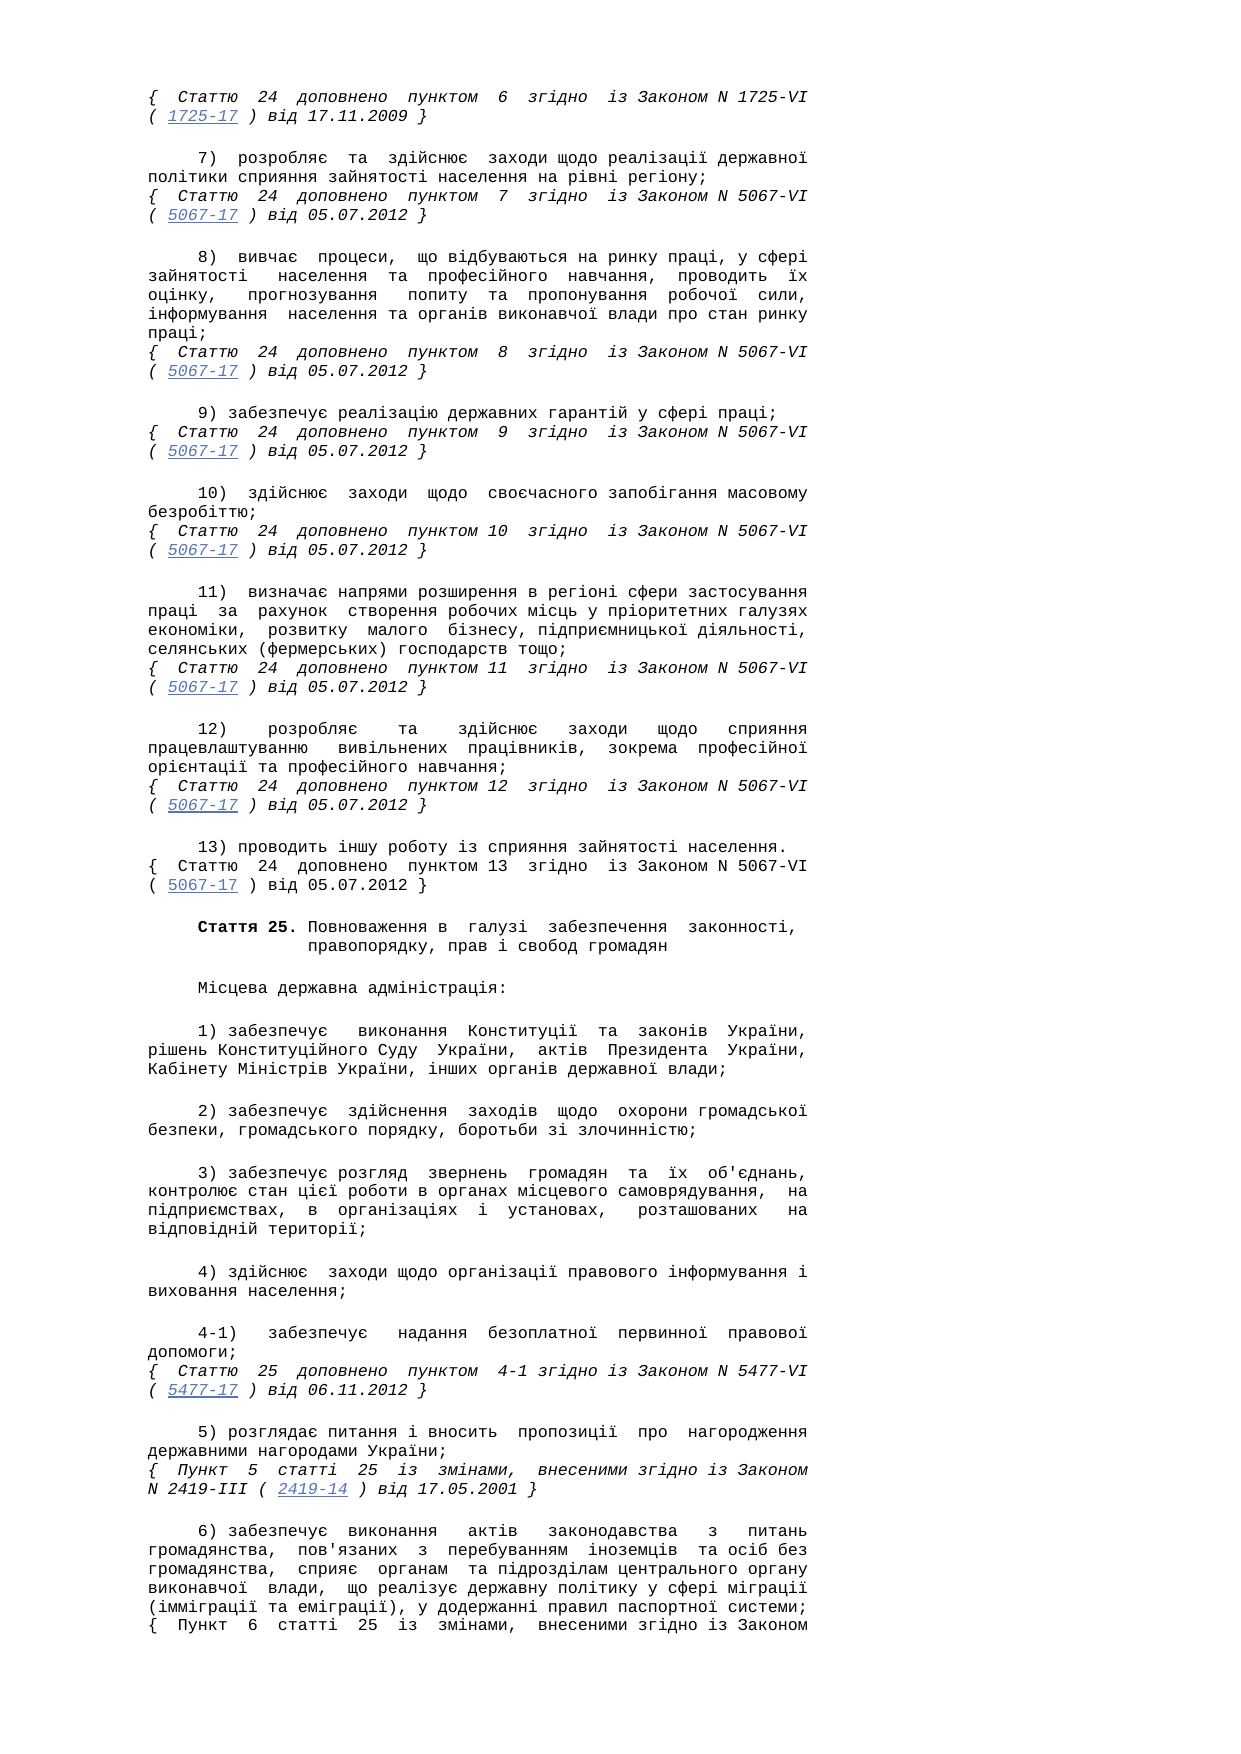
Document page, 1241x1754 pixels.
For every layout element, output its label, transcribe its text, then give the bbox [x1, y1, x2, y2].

text 1) забезпечує виконання Конституції та законів України, рішень Конституційного Суду України, актів Президента України, Кабінету Міністрів України, інших органів державної влади; [148, 1023, 1152, 1103]
text 13) проводить іншу роботу із сприяння зайнятості населення. { Статтю 24 доповнено пунктом 13 згідно із Законом N 5067-VI ( 5067-17 ) від 05.07.2012 } [148, 838, 1152, 919]
text 4-1) забезпечує надання безоплатної первинної правової допомоги; [148, 1324, 1152, 1362]
text 3) забезпечує розгляд звернень громадян та їх об'єднань, контролює стан цієї роботи в органах місцевого самоврядування, на підприємствах, в організаціях і установах, розташованих на відповідній території; [148, 1164, 1152, 1263]
text { Статтю 24 доповнено пунктом 9 згідно із Законом N 5067-VI ( 5067-17 ) від 05.07.2012 } [148, 423, 1152, 485]
text 8) вивчає процеси, що відбуваються на ринку праці, у сфері зайнятості населення та професійного навчання, проводить їх оцінку, прогнозування попиту та пропонування робочої сили, інформування населення та органів виконавчої влади про стан ринку праці; [148, 249, 1152, 343]
text 11) визначає напрями розширення в регіоні сфери застосування праці за рахунок створення робочих місць у пріоритетних галузях економіки, розвитку малого бізнесу, підприємницької діяльності, селянських (фермерських) господарств тощо; [148, 584, 1152, 659]
text { Статтю 24 доповнено пунктом 11 згідно із Законом N 5067-VI ( 5067-17 ) від 05.07.2012 } [148, 659, 1152, 721]
text Місцева державна адміністрація: [148, 980, 1152, 1023]
text { Статтю 24 доповнено пунктом 7 згідно із Законом N 5067-VI ( 5067-17 ) від 05.07.2012 } [148, 188, 1152, 249]
text 4) здійснює заходи щодо організації правового інформування і виховання населення; [148, 1263, 1152, 1324]
text { Статтю 25 доповнено пунктом 4-1 згідно із Законом N 5477-VI ( 5477-17 ) від 06.11.2012 } [148, 1362, 1152, 1424]
text 10) здійснює заходи щодо своєчасного запобігання масовому безробіттю; [148, 485, 1152, 522]
text 7) розробляє та здійснює заходи щодо реалізації державної політики сприяння зайнятості населення на рівні регіону; [148, 150, 1152, 188]
text Стаття 25. Повноваження в галузі забезпечення законності, правопорядку, прав і свобод громадян [148, 919, 1152, 980]
text { Пункт 5 статті 25 із змінами, внесеними згідно із Законом N 2419-III ( 2419-14 ) від 17.05.2001 } [148, 1461, 1152, 1523]
text { Статтю 24 доповнено пунктом 8 згідно із Законом N 5067-VI ( 5067-17 ) від 05.07.2012 } [148, 343, 1152, 404]
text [148, 1523, 1152, 1636]
text { Статтю 24 доповнено пунктом 6 згідно із Законом N 1725-VI ( 1725-17 ) від 17.11.2009 } [148, 88, 1152, 150]
text 9) забезпечує реалізацію державних гарантій у сфері праці; [148, 404, 1152, 423]
text 2) забезпечує здійснення заходів щодо охорони громадської безпеки, громадського порядку, боротьби зі злочинністю; [148, 1103, 1152, 1164]
text { Статтю 24 доповнено пунктом 10 згідно із Законом N 5067-VI ( 5067-17 ) від 05.07.2012 } [148, 522, 1152, 584]
text 12) розробляє та здійснює заходи щодо сприяння працевлаштуванню вивільнених працівників, зокрема професійної орієнтації та професійного навчання; [148, 721, 1152, 777]
text { Статтю 24 доповнено пунктом 12 згідно із Законом N 5067-VI ( 5067-17 ) від 05.07.2012 } [148, 777, 1152, 838]
text 5) розглядає питання і вносить пропозиції про нагородження державними нагородами України; [148, 1424, 1152, 1461]
